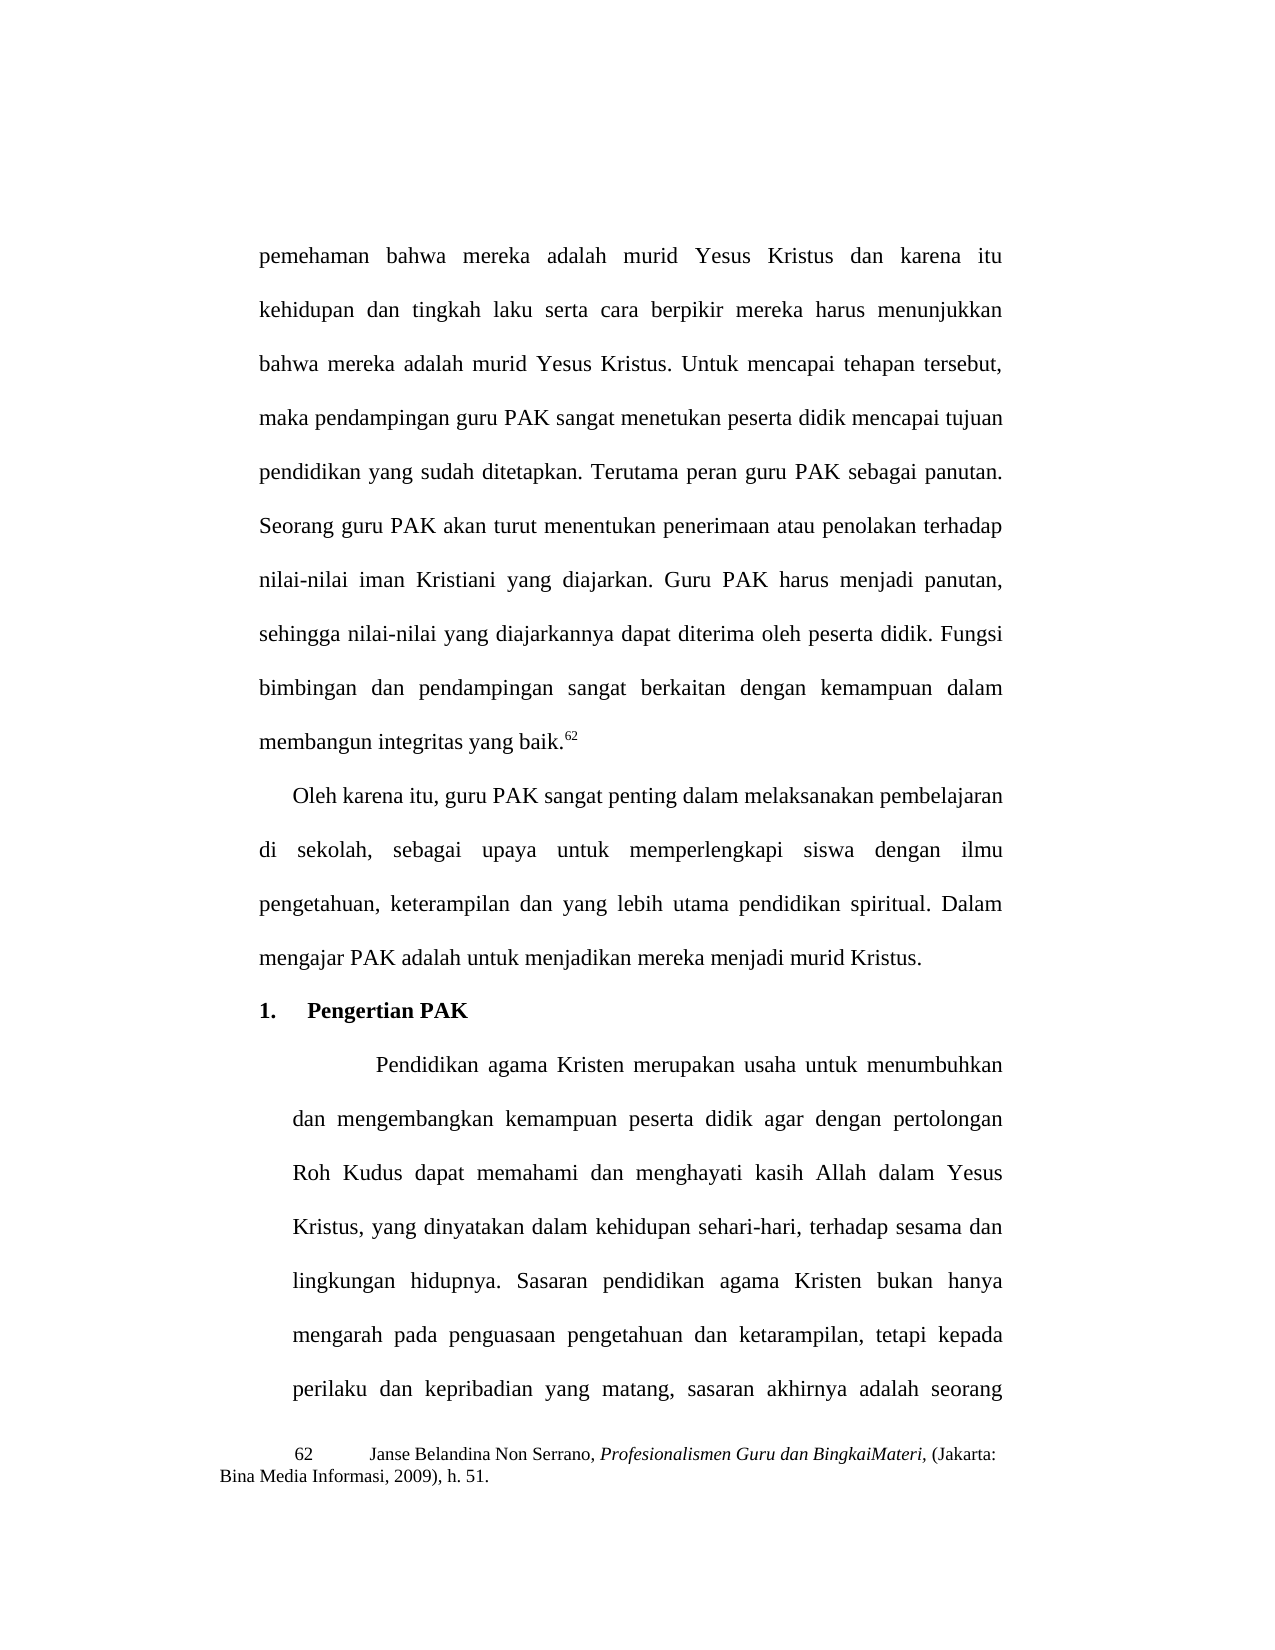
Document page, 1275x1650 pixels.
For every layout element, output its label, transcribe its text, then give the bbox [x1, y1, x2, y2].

subtitle Pengertian PAK [259, 976, 1004, 1030]
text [259, 220, 1004, 760]
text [292, 1030, 1004, 1407]
text Oleh karena itu, guru PAK sangat penting dalam melaksanakan pembelajaran di sekolah, sebagai upaya untuk memperlengkapi siswa dengan ilmu pengetahuan, keterampilan dan yang lebih utama pendidikan spiritual. Dalam mengajar PAK adalah untuk menjadikan mereka menjadi murid Kristus. [259, 760, 1004, 976]
